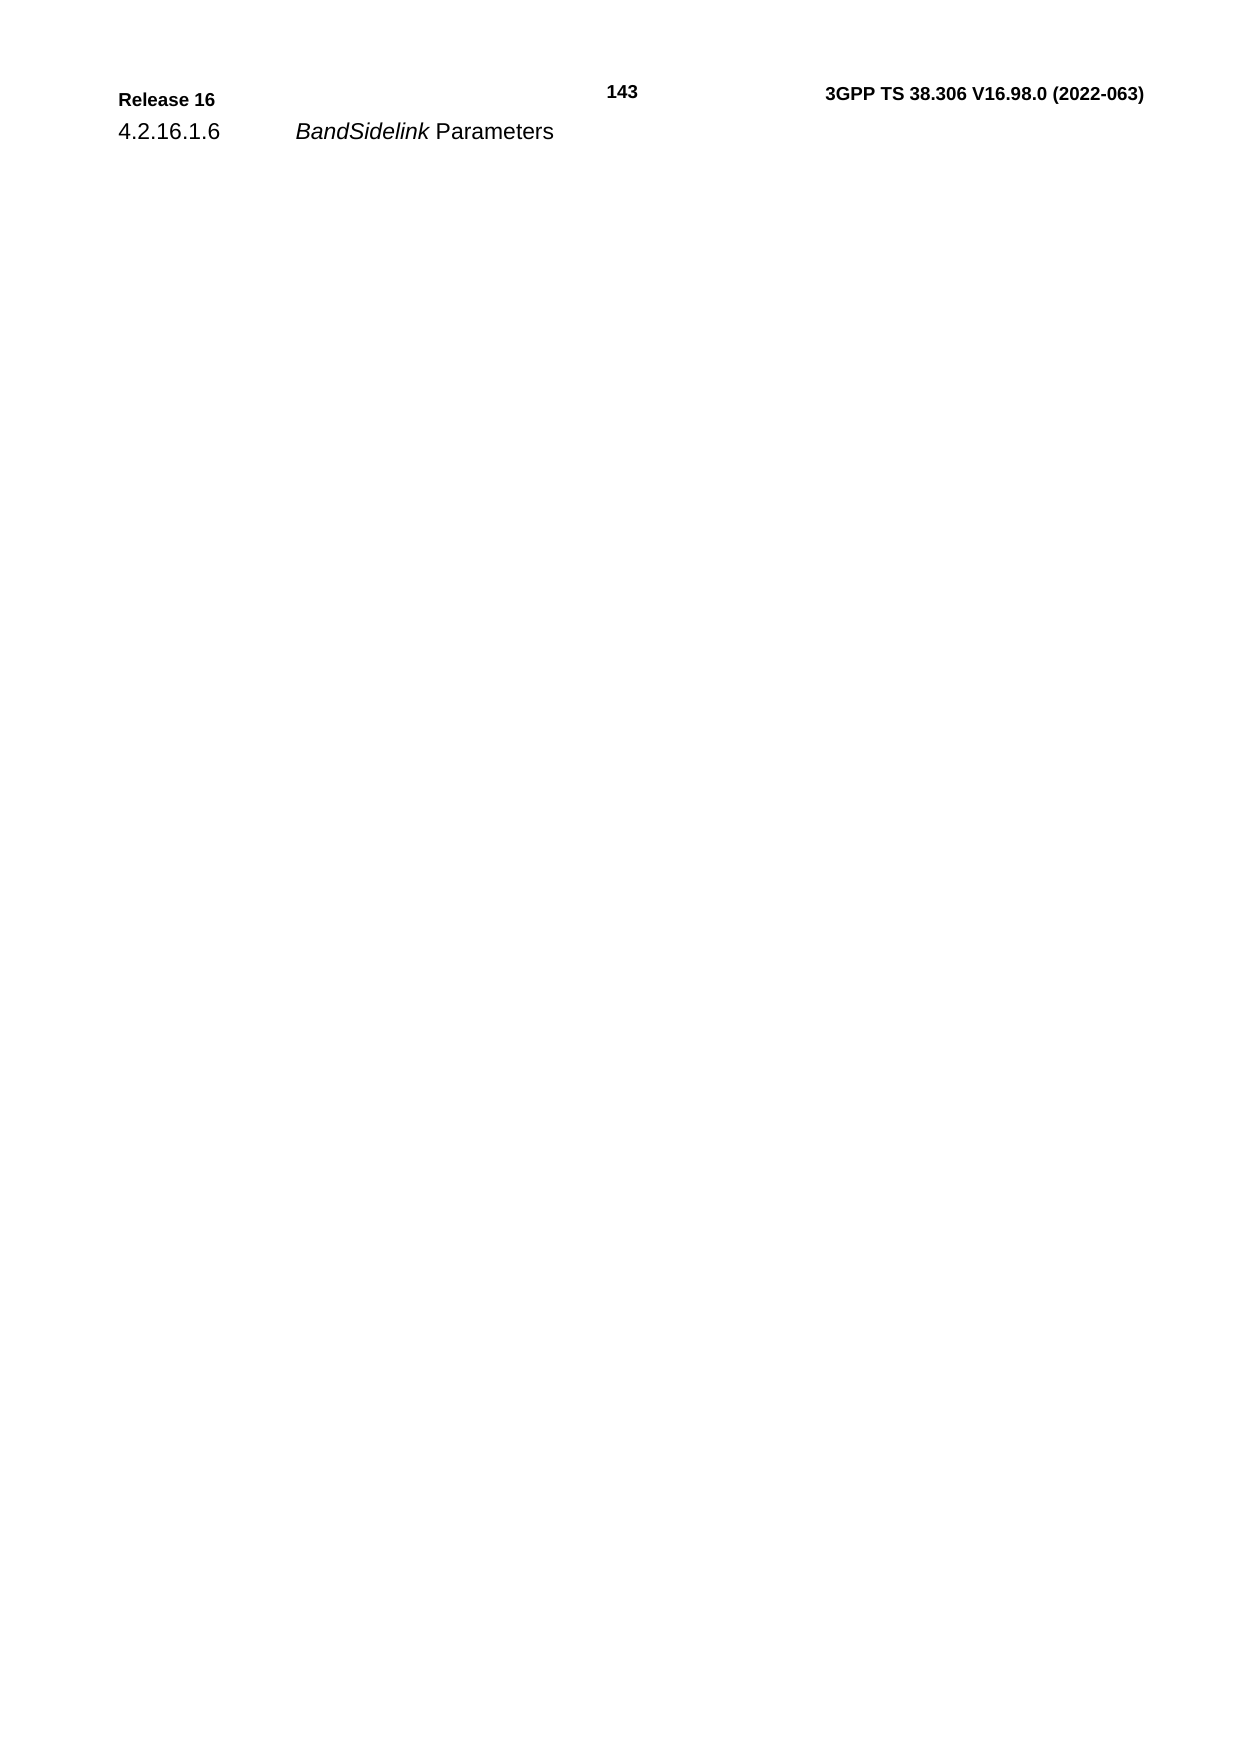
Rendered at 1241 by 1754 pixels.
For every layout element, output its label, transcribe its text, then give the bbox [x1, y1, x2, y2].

subtitle 4.2.16.1.6 BandSidelink Parameters [118, 118, 1122, 144]
